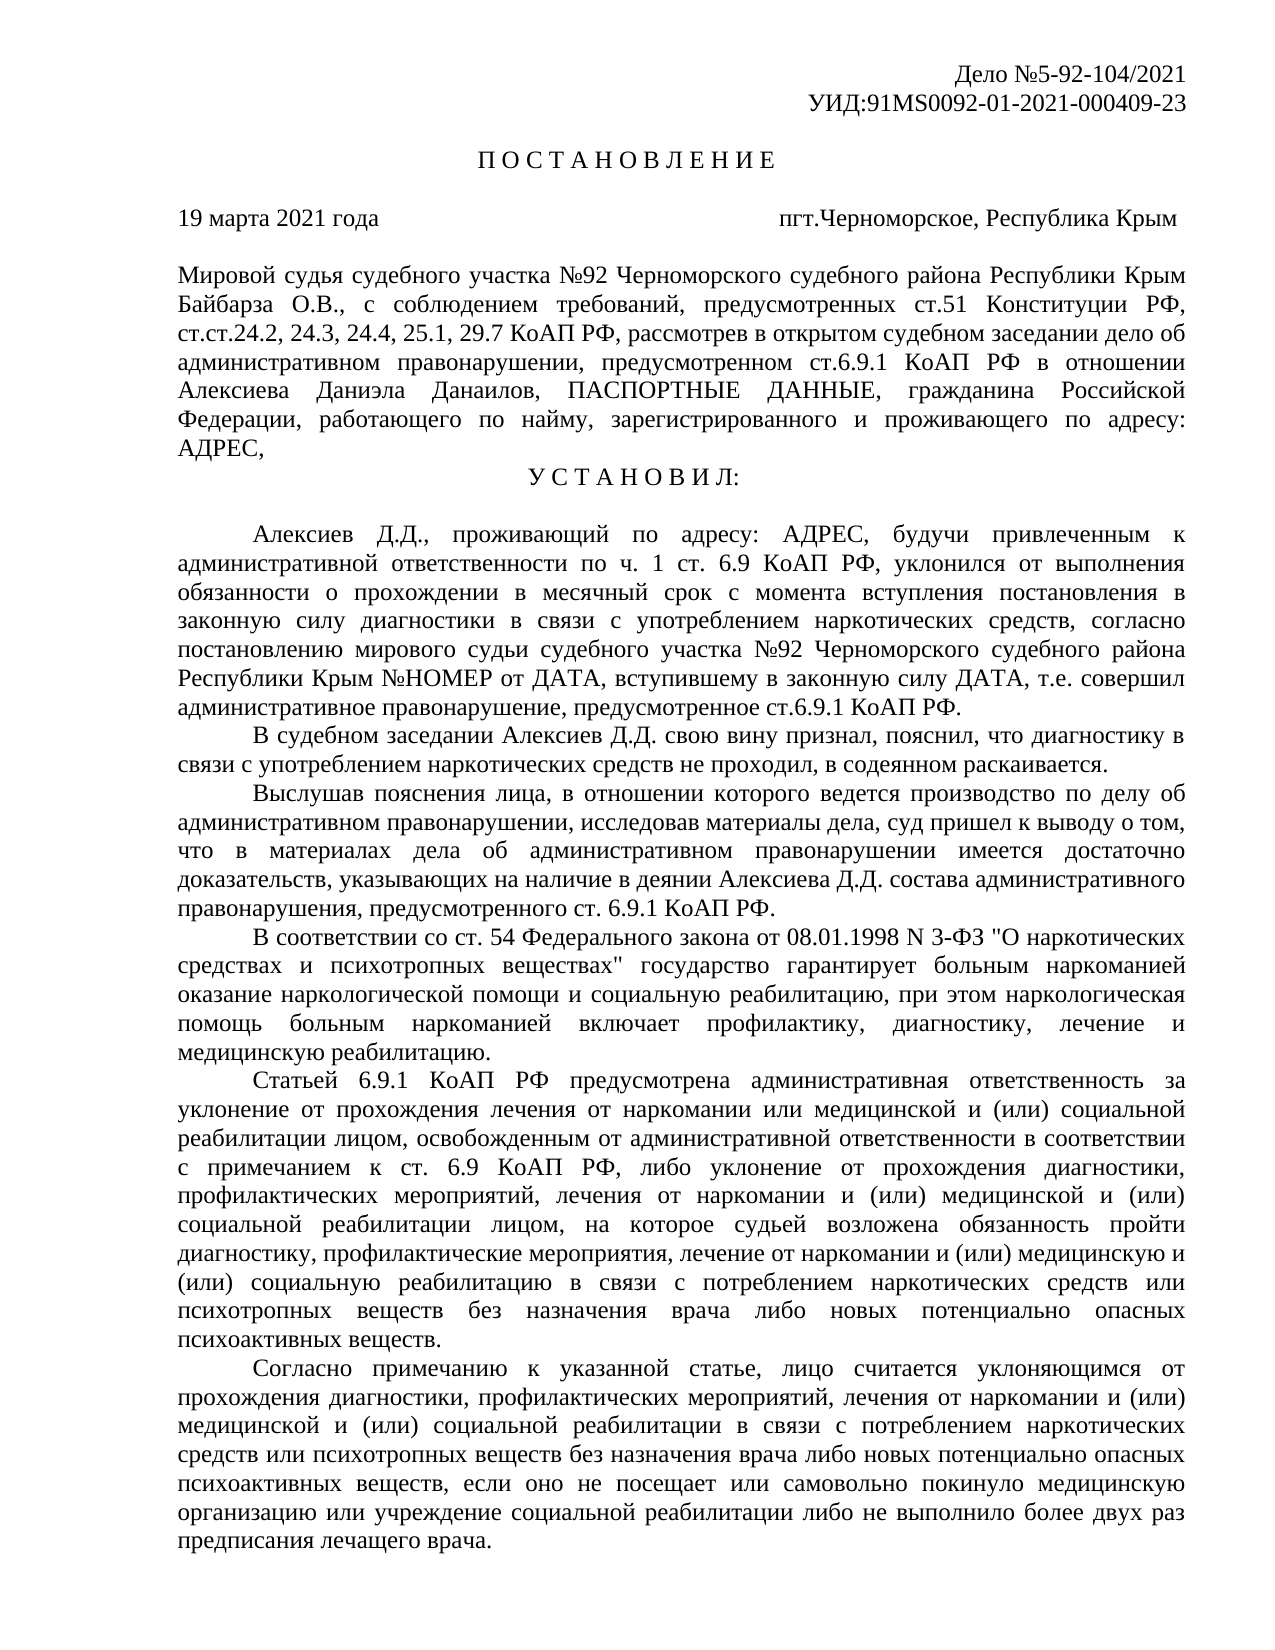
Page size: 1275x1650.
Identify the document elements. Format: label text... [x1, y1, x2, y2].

text Согласно примечанию к указанной статье, лицо считается уклоняющимся от прохождения диагностики, профилактических мероприятий, лечения от наркомании и (или) медицинской и (или) социальной реабилитации в связи с потреблением наркотических средств или психотропных веществ без назначения врача либо новых потенциально опасных психоактивных веществ, если оно не посещает или самовольно покинуло медицинскую организацию или учреждение социальной реабилитации либо не выполнило более двух раз предписания лечащего врача. [177, 1353, 1186, 1554]
text П О С Т А Н О В Л Е Н И Е [177, 145, 1186, 174]
text В судебном заседании Алексиев Д.Д. свою вину признал, пояснил, что диагностику в связи с употреблением наркотических средств не проходил, в содеянном раскаивается. [177, 720, 1186, 778]
text Мировой судья судебного участка №92 Черноморского судебного района Республики Крым Байбарза О.В., с соблюдением требований, предусмотренных ст.51 Конституции РФ, ст.ст.24.2, 24.3, 24.4, 25.1, 29.7 КоАП РФ, рассмотрев в открытом судебном заседании дело об административном правонарушении, предусмотренном ст.6.9.1 КоАП РФ в отношении Алексиева Даниэла Данаилов, ПАСПОРТНЫЕ ДАННЫЕ, гражданина Российской Федерации, работающего по найму, зарегистрированного и проживающего по адресу: АДРЕС, [177, 260, 1186, 462]
text Алексиев Д.Д., проживающий по адресу: АДРЕС, будучи привлеченным к административной ответственности по ч. 1 ст. 6.9 КоАП РФ, уклонился от выполнения обязанности о прохождении в месячный срок с момента вступления постановления в законную силу диагностики в связи с употреблением наркотических средств, согласно постановлению мирового судьи судебного участка №92 Черноморского судебного района Республики Крым №НОМЕР от ДАТА, вступившему в законную силу ДАТА, т.е. совершил административное правонарушение, предусмотренное ст.6.9.1 КоАП РФ. [177, 519, 1186, 720]
text Дело №5-92-104/2021 [177, 59, 1186, 88]
text УИД:91MS0092-01-2021-000409-23 [177, 88, 1186, 117]
text У С Т А Н О В И Л: [177, 462, 1186, 490]
text В соответствии со ст. 54 Федерального закона от 08.01.1998 N 3-ФЗ "О наркотических средствах и психотропных веществах" государство гарантирует больным наркоманией оказание наркологической помощи и социальную реабилитацию, при этом наркологическая помощь больным наркоманией включает профилактику, диагностику, лечение и медицинскую реабилитацию. [177, 922, 1186, 1065]
text Статьей 6.9.1 КоАП РФ предусмотрена административная ответственность за уклонение от прохождения лечения от наркомании или медицинской и (или) социальной реабилитации лицом, освобожденным от административной ответственности в соответствии с примечанием к ст. 6.9 КоАП РФ, либо уклонение от прохождения диагностики, профилактических мероприятий, лечения от наркомании и (или) медицинской и (или) социальной реабилитации лицом, на которое судьей возложена обязанность пройти диагностику, профилактические мероприятия, лечение от наркомании и (или) медицинскую и (или) социальную реабилитацию в связи с потреблением наркотических средств или психотропных веществ без назначения врача либо новых потенциально опасных психоактивных веществ. [177, 1065, 1186, 1353]
text Выслушав пояснения лица, в отношении которого ведется производство по делу об административном правонарушении, исследовав материалы дела, суд пришел к выводу о том, что в материалах дела об административном правонарушении имеется достаточно доказательств, указывающих на наличие в деянии Алексиева Д.Д. состава административного правонарушения, предусмотренного ст. 6.9.1 КоАП РФ. [177, 778, 1186, 922]
text 19 марта 2021 года пгт.Черноморское, Республика Крым [177, 203, 1186, 232]
